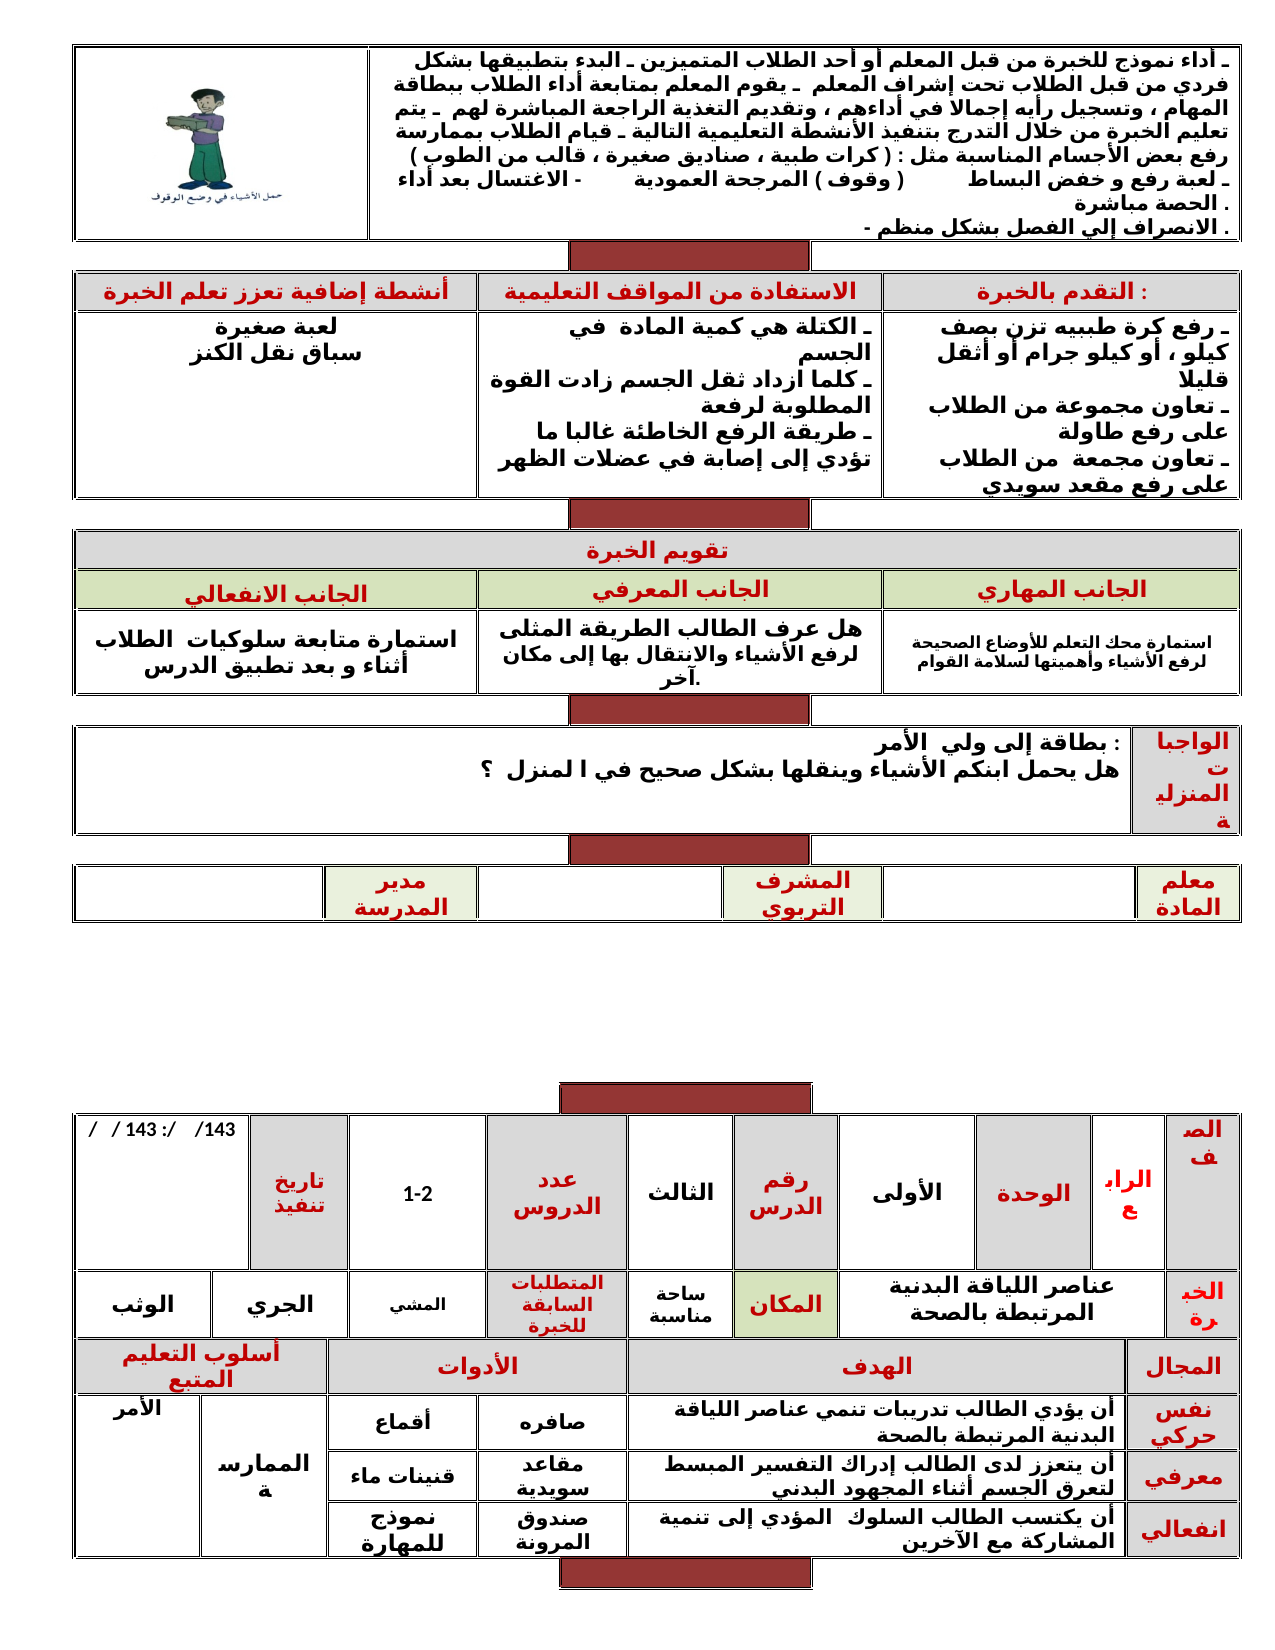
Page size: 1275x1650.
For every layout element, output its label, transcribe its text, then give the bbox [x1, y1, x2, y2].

table_cell أقماع [329, 1396, 476, 1448]
table_cell أن يؤدي الطالب تدريبات تنمي عناصر اللياقة البدنية المرتبطة بالصحة [629, 1396, 1124, 1448]
table_cell المشي [350, 1272, 485, 1337]
table_cell قنينات ماء [329, 1452, 476, 1500]
table_cell هل عرف الطالب الطريقة المثلى لرفع الأشياء والانتقال بها إلى مكان آخر. [479, 611, 881, 693]
table_cell المتطلبات السابقة للخبرة [488, 1272, 626, 1337]
table_cell الرابع [1093, 1116, 1164, 1269]
table_cell الصف [1166, 1113, 1240, 1269]
table_cell أن يكتسب الطالب السلوك المؤدي إلى تنمية المشاركة مع الآخرين [629, 1503, 1124, 1556]
table_cell استمارة متابعة سلوكيات الطلاب أثناء و بعد تطبيق الدرس [74, 608, 478, 693]
table_cell مقاعد سويدية [479, 1452, 626, 1500]
table_cell بطاقة إلى ولي الأمر : هل يحمل ابنكم الأشياء وينقلها بشكل صحيح في ا لمنزل ؟ [76, 725, 1130, 833]
table_cell صندوق المرونة [479, 1503, 626, 1556]
table_cell 1-2 [350, 1116, 485, 1269]
table_cell الأدوات [329, 1340, 626, 1393]
table_cell الممارسة [202, 1396, 326, 1556]
table_cell أن يتعزز لدى الطالب إدراك التفسير المبسط لتعرق الجسم أثناء المجهود البدني [629, 1452, 1124, 1500]
table_cell الجري [213, 1272, 347, 1337]
table_cell انفعالي [1126, 1500, 1240, 1556]
table_cell المجال [1128, 1337, 1239, 1393]
table_cell ـ رفع كرة طببيه تزن بصف كيلو ، أو كيلو جرام أو أثقل قليلا ـ تعاون مجموعة من الطلاب على رفع طاولة ـ تعاون مجمعة من الطلاب على رفع مقعد سويدي [884, 310, 1239, 497]
table_cell الثالث [629, 1116, 732, 1269]
table_cell عدد الدروس [488, 1116, 626, 1269]
table_cell تاريخ تنفيذ [251, 1116, 347, 1269]
table_cell نفس حركي [1128, 1393, 1239, 1448]
table_cell استمارة محك التعلم للأوضاع الصحيحة لرفع الأشياء وأهميتها لسلامة القوام [883, 608, 1240, 693]
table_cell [368, 47, 1239, 239]
table_cell [571, 242, 808, 270]
table_cell الجانب الانفعالي [74, 568, 478, 608]
table_cell [571, 836, 808, 864]
table_cell نموذج للمهارة [329, 1503, 476, 1556]
picture [147, 81, 295, 205]
table_cell الواجبات المنزلية [1133, 725, 1240, 833]
table_cell الأمر [76, 1393, 199, 1556]
table_cell صافره [479, 1396, 626, 1448]
table_cell عناصر اللياقة البدنية المرتبطة بالصحة [840, 1272, 1164, 1337]
table_cell [571, 500, 808, 528]
table_cell معرفي [1128, 1449, 1239, 1500]
table_cell المكان [735, 1272, 837, 1337]
table_cell [571, 696, 808, 724]
table_cell الجانب المهاري [883, 568, 1240, 608]
table_cell معلم المادة [1136, 864, 1240, 920]
table_cell لعبة صغيرة سباق نقل الكنز [76, 310, 476, 497]
table_cell الوحدة [977, 1116, 1090, 1269]
table_cell مدير المدرسة [324, 865, 478, 920]
table_cell [883, 867, 1136, 920]
table_cell رقم الدرس [735, 1116, 837, 1269]
table_cell التقدم بالخبرة : [883, 270, 1240, 310]
table_cell الأولى [840, 1116, 974, 1269]
table_cell الاستفادة من المواقف التعليمية [479, 274, 881, 310]
table_cell الخبرة [1166, 1269, 1240, 1337]
table_cell تقويم الخبرة [76, 529, 1240, 568]
table_cell أسلوب التعليم المتبع [76, 1337, 326, 1393]
table_cell الهدف [629, 1340, 1124, 1393]
table_cell [560, 1559, 811, 1587]
table_cell الوثب [74, 1269, 211, 1337]
table_cell ساحة مناسبة [629, 1272, 732, 1337]
table_cell / / 143 :/ /143 [74, 1113, 250, 1269]
table_cell أنشطة إضافية تعزز تعلم الخبرة [74, 270, 478, 310]
table_cell [478, 867, 722, 920]
table_cell المشرف التربوي [723, 864, 883, 920]
table_cell ـ الكتلة هي كمية المادة في الجسم ـ كلما ازداد ثقل الجسم زادت القوة المطلوبة لرفعة ـ طريقة الرفع الخاطئة غالبا ما تؤدي إلى إصابة في عضلات الظهر [479, 313, 881, 497]
table_header [560, 1085, 811, 1113]
table_cell [74, 864, 324, 920]
table_cell [76, 48, 368, 239]
table_cell الجانب المعرفي [479, 571, 881, 608]
